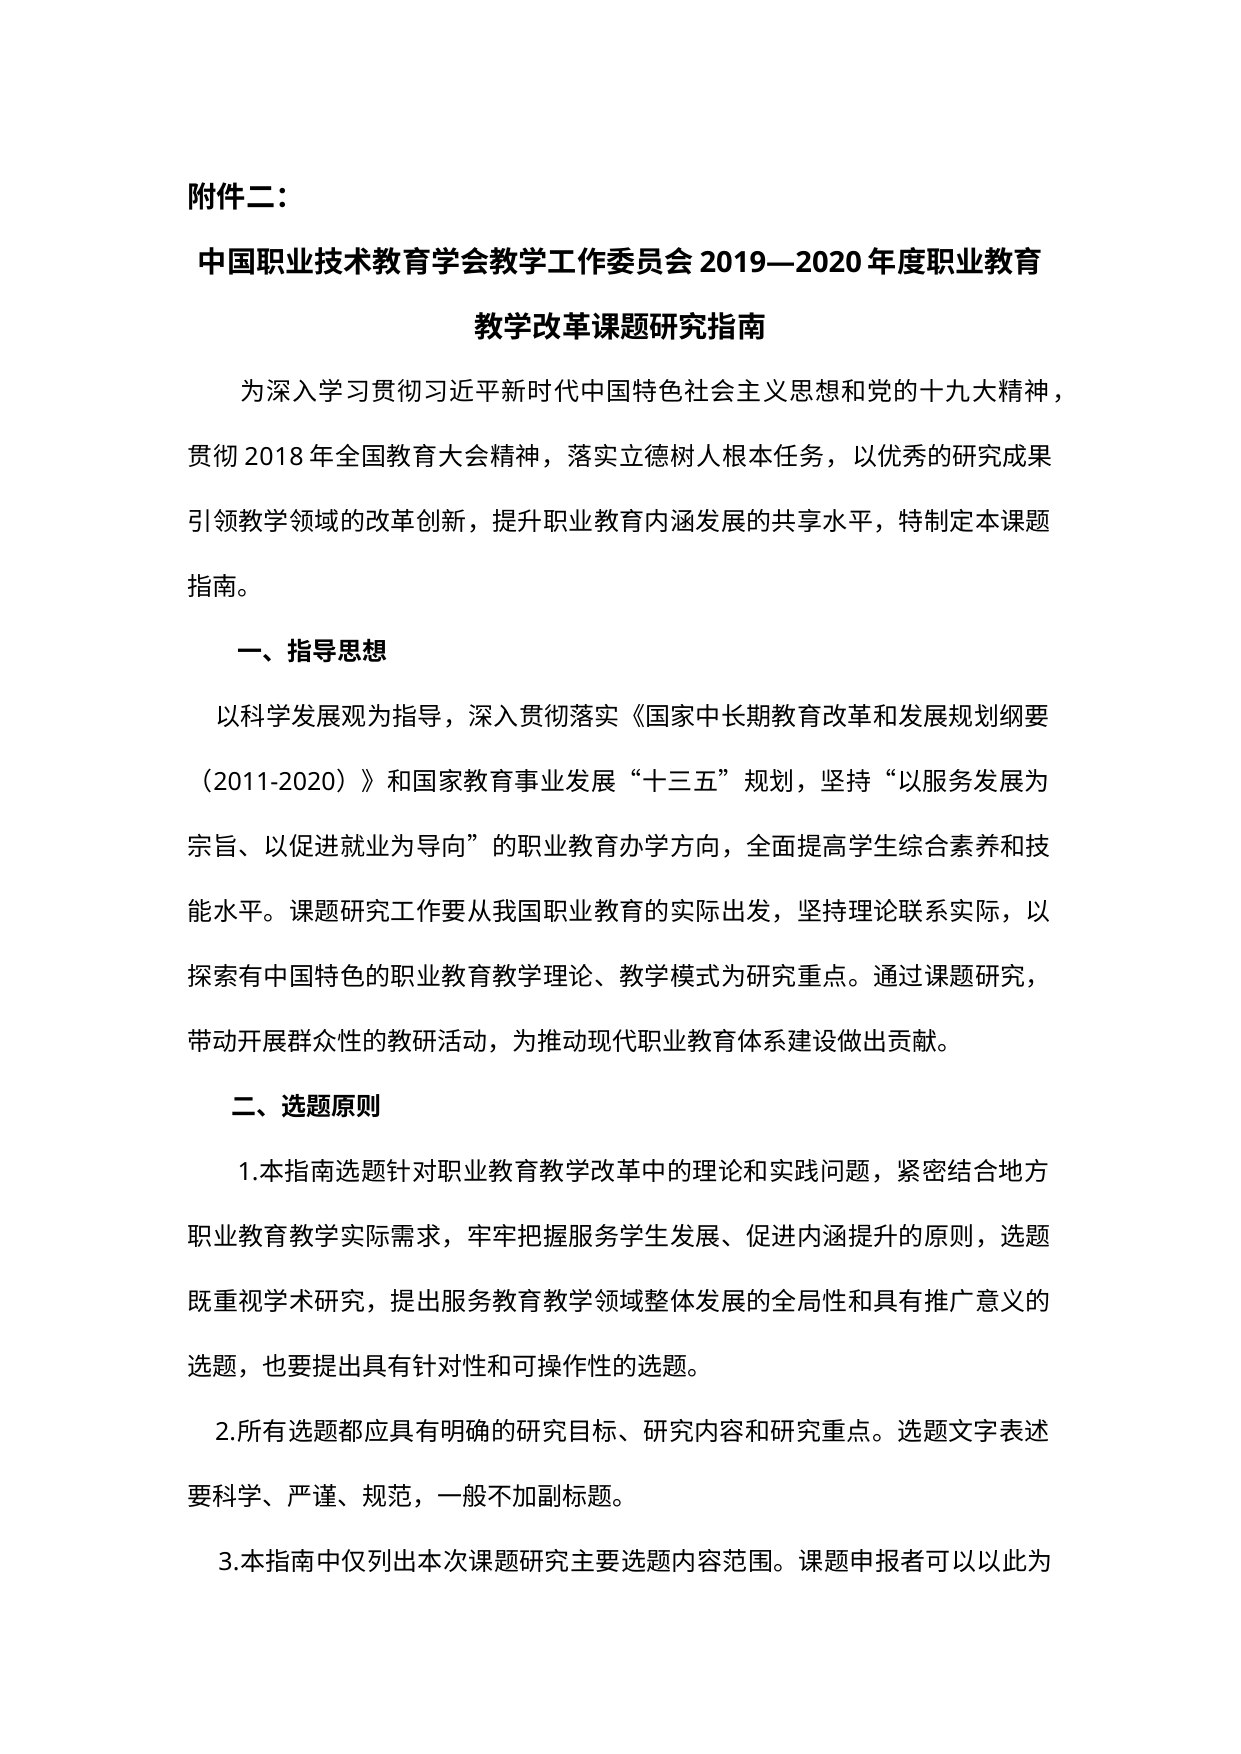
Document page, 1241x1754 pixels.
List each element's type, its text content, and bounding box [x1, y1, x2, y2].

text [187, 1527, 1053, 1592]
text 为深入学习贯彻习近平新时代中国特色社会主义思想和党的十九大精神，贯彻2018年全国教育大会精神，落实立德树人根本任务，以优秀的研究成果引领教学领域的改革创新，提升职业教育内涵发展的共享水平，特制定本课题指南。 [187, 357, 1053, 617]
text 以科学发展观为指导，深入贯彻落实《国家中长期教育改革和发展规划纲要（2011-2020）》和国家教育事业发展“十三五”规划，坚持“以服务发展为宗旨、以促进就业为导向”的职业教育办学方向，全面提高学生综合素养和技能水平。课题研究工作要从我国职业教育的实际出发，坚持理论联系实际，以探索有中国特色的职业教育教学理论、教学模式为研究重点。通过课题研究，带动开展群众性的教研活动，为推动现代职业教育体系建设做出贡献。 [187, 682, 1053, 1072]
text 二、选题原则 [231, 1072, 1053, 1137]
text 中国职业技术教育学会教学工作委员会2019—2020年度职业教育教学改革课题研究指南 [187, 227, 1053, 357]
text 附件二： [187, 162, 1053, 227]
text 一、指导思想 [187, 617, 1053, 682]
text 1.本指南选题针对职业教育教学改革中的理论和实践问题，紧密结合地方职业教育教学实际需求，牢牢把握服务学生发展、促进内涵提升的原则，选题既重视学术研究，提出服务教育教学领域整体发展的全局性和具有推广意义的选题，也要提出具有针对性和可操作性的选题。 [187, 1137, 1053, 1397]
text 2.所有选题都应具有明确的研究目标、研究内容和研究重点。选题文字表述要科学、严谨、规范，一般不加副标题。 [187, 1397, 1053, 1527]
